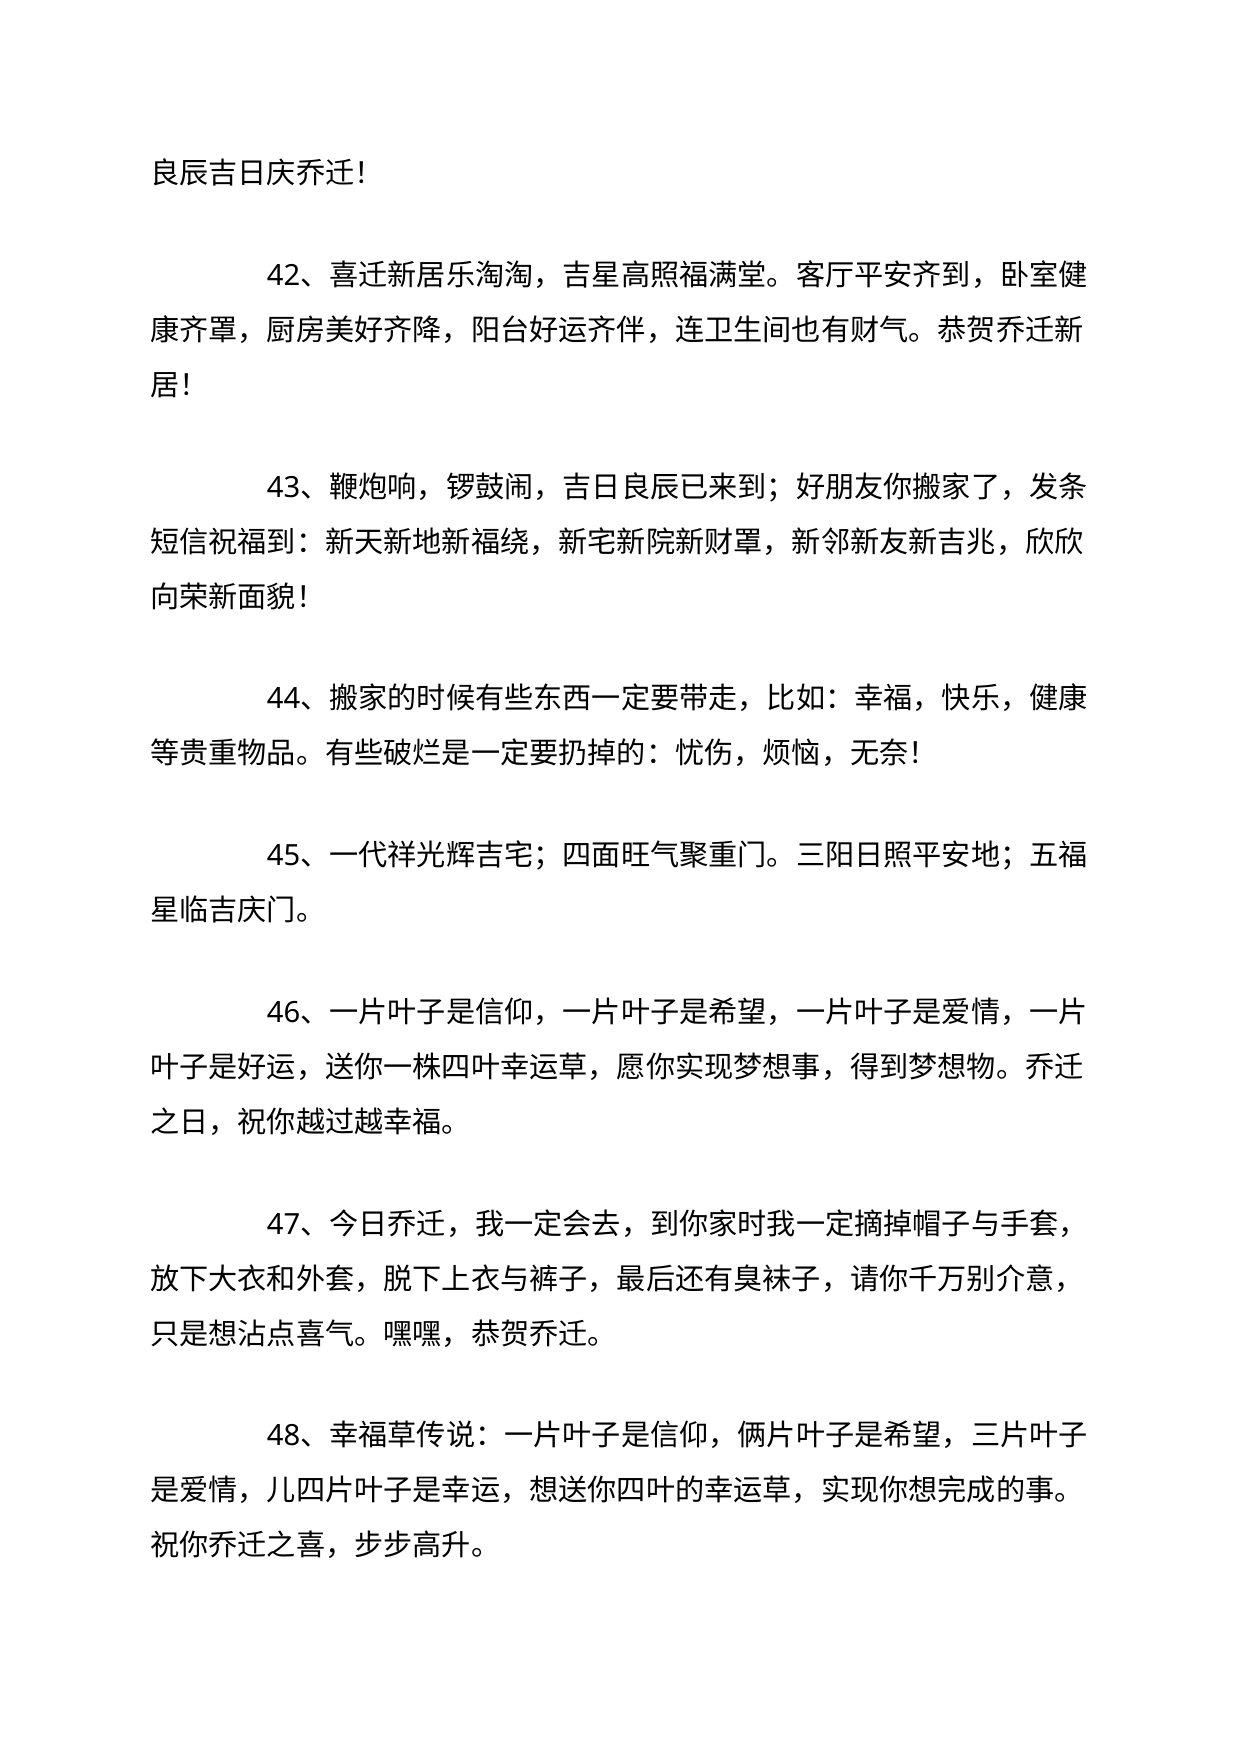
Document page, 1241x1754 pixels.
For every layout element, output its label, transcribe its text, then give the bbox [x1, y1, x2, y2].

text 42、喜迁新居乐淘淘，吉星高照福满堂。客厅平安齐到，卧室健康齐罩，厨房美好齐降，阳台好运齐伴，连卫生间也有财气。恭贺乔迁新居！ [150, 252, 1090, 404]
text 45、一代祥光辉吉宅；四面旺气聚重门。三阳日照平安地；五福星临吉庆门。 [150, 832, 1090, 929]
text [150, 150, 1090, 192]
text 43、鞭炮响，锣鼓闹，吉日良辰已来到；好朋友你搬家了，发条短信祝福到：新天新地新福绕，新宅新院新财罩，新邻新友新吉兆，欣欣向荣新面貌！ [150, 463, 1090, 616]
text 48、幸福草传说：一片叶子是信仰，俩片叶子是希望，三片叶子是爱情，儿四片叶子是幸运，想送你四叶的幸运草，实现你想完成的事。祝你乔迁之喜，步步高升。 [150, 1412, 1090, 1564]
text 47、今日乔迁，我一定会去，到你家时我一定摘掉帽子与手套，放下大衣和外套，脱下上衣与裤子，最后还有臭袜子，请你千万别介意，只是想沾点喜气。嘿嘿，恭贺乔迁。 [150, 1200, 1090, 1352]
text 46、一片叶子是信仰，一片叶子是希望，一片叶子是爱情，一片叶子是好运，送你一株四叶幸运草，愿你实现梦想事，得到梦想物。乔迁之日，祝你越过越幸福。 [150, 989, 1090, 1141]
text 44、搬家的时候有些东西一定要带走，比如：幸福，快乐，健康等贵重物品。有些破烂是一定要扔掉的：忧伤，烦恼，无奈！ [150, 675, 1090, 772]
